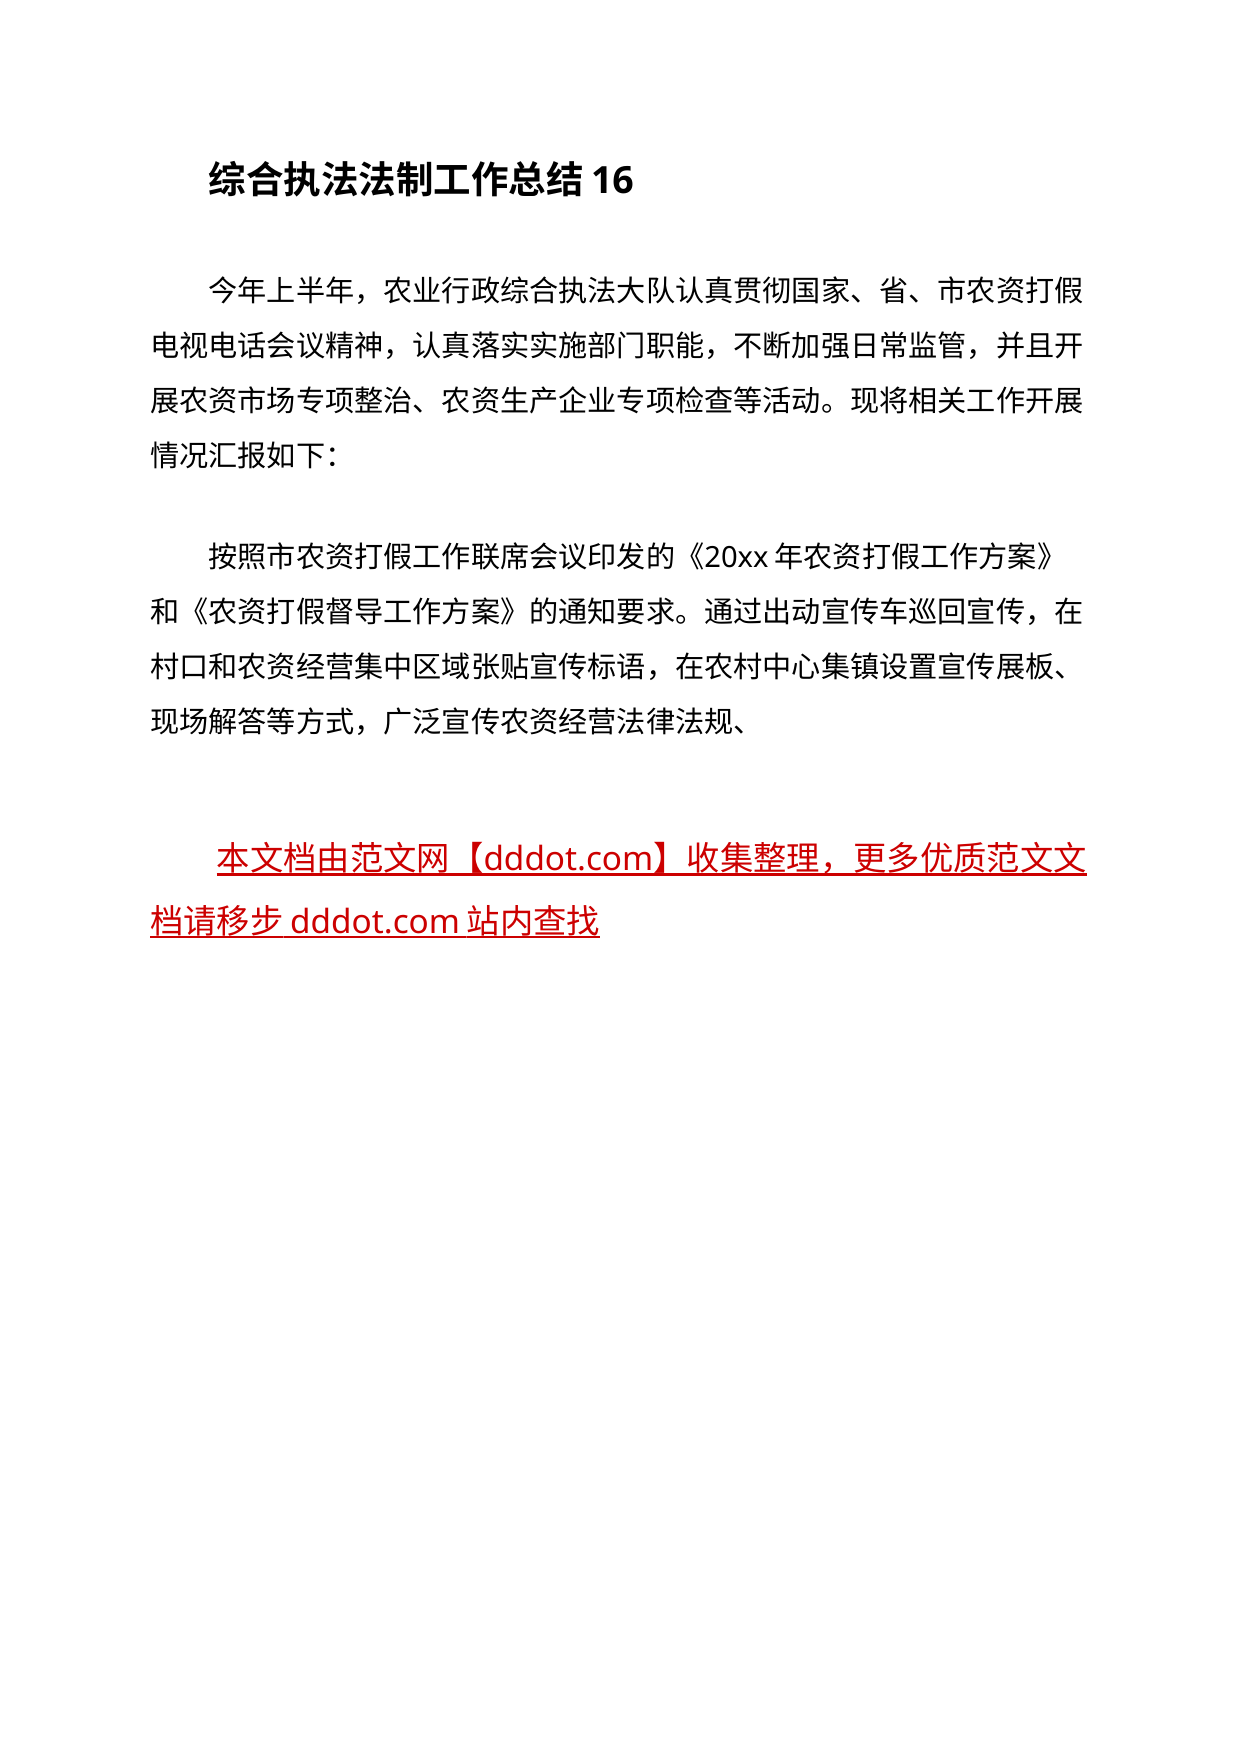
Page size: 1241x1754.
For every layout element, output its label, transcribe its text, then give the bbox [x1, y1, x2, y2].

text 今年上半年，农业行政综合执法大队认真贯彻国家、省、市农资打假电视电话会议精神，认真落实实施部门职能，不断加强日常监管，并且开展农资市场专项整治、农资生产企业专项检查等活动。现将相关工作开展情况汇报如下： [150, 268, 1090, 474]
text 按照市农资打假工作联席会议印发的《20xx年农资打假工作方案》和《农资打假督导工作方案》的通知要求。通过出动宣传车巡回宣传，在村口和农资经营集中区域张贴宣传标语，在农村中心集镇设置宣传展板、现场解答等方式，广泛宣传农资经营法律法规、 [150, 534, 1090, 741]
text 本文档由范文网【dddot.com】收集整理，更多优质范文文档请移步dddot.com站内查找 [150, 832, 1090, 943]
text 综合执法法制工作总结16 [150, 150, 1090, 204]
